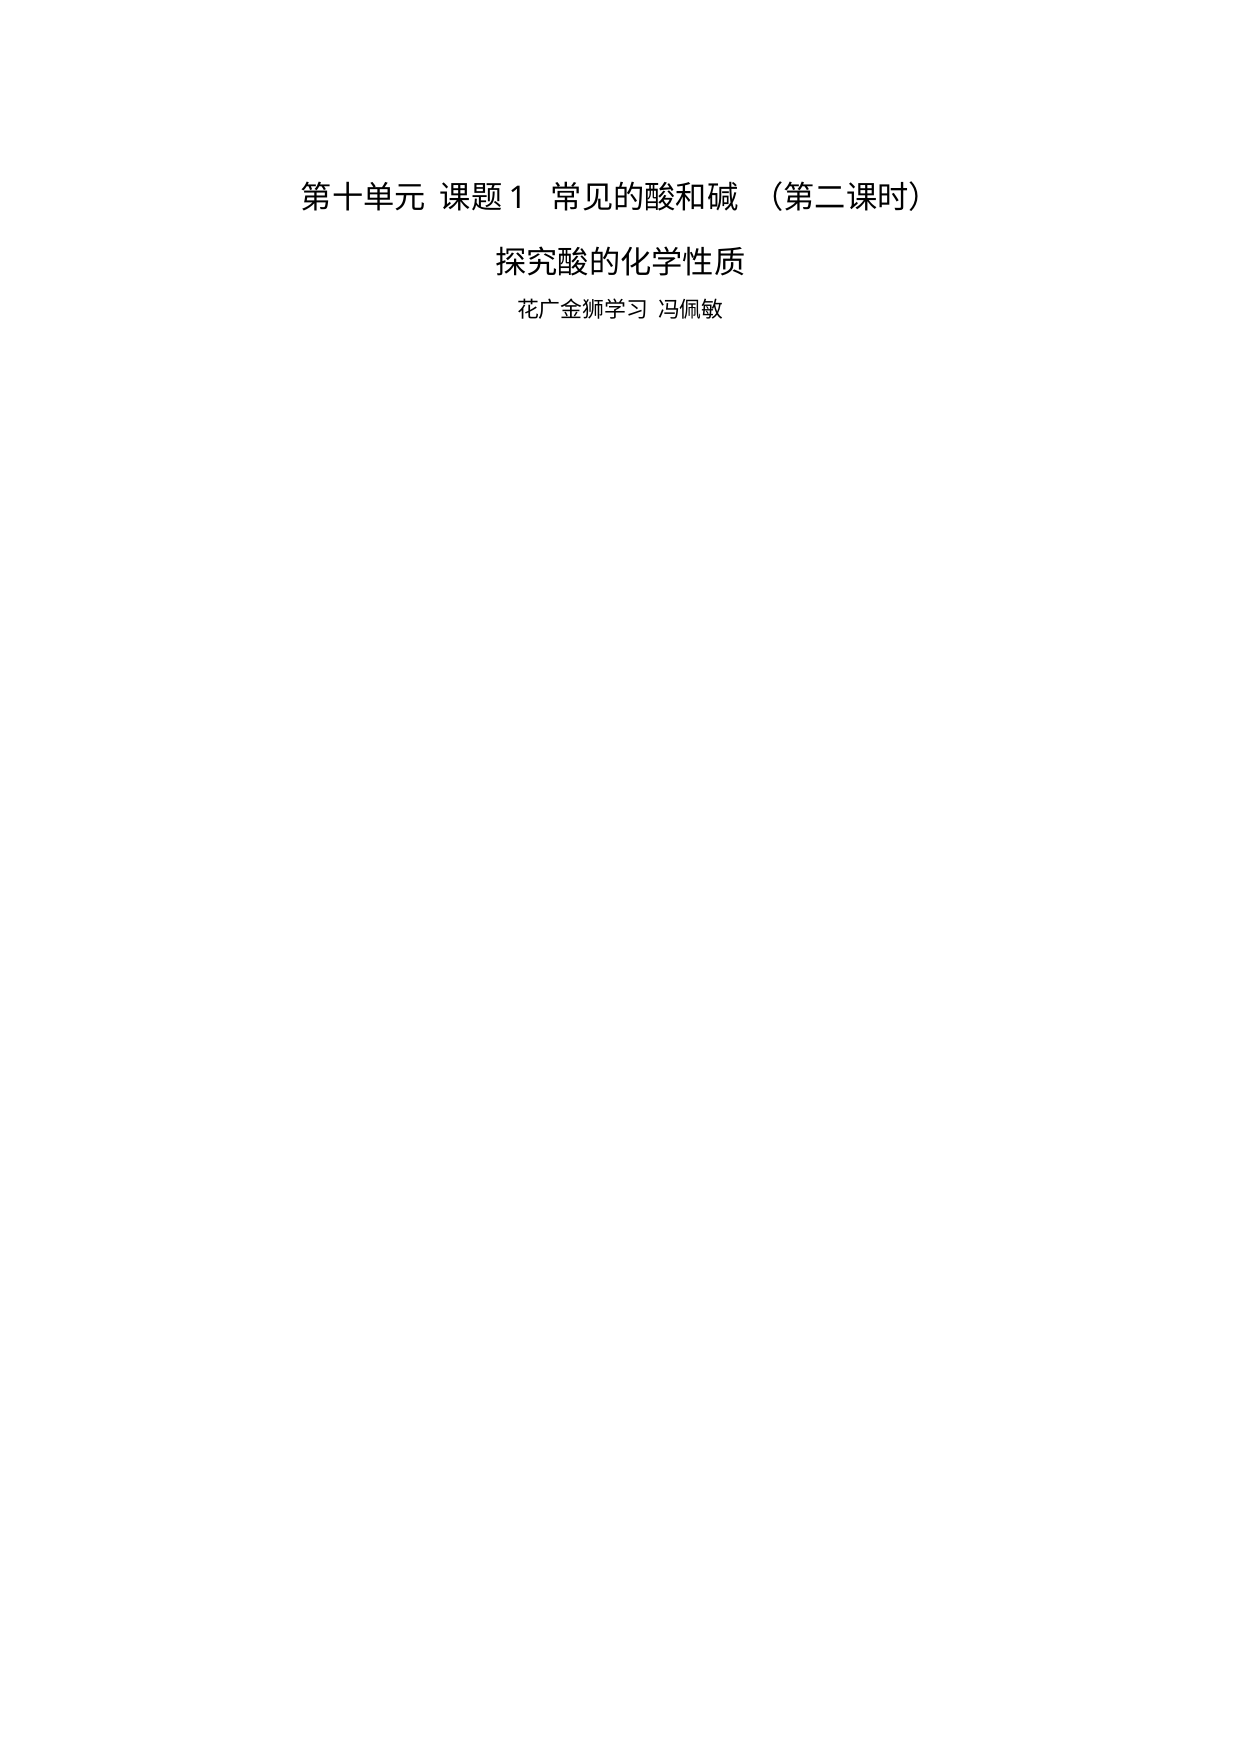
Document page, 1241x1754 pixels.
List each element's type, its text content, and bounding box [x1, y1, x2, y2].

text 探究酸的化学性质 [187, 227, 1053, 292]
text 第十单元 课题1 常见的酸和碱 （第二课时） [187, 162, 1053, 227]
text 花广金狮学习 冯佩敏 [187, 292, 1053, 324]
